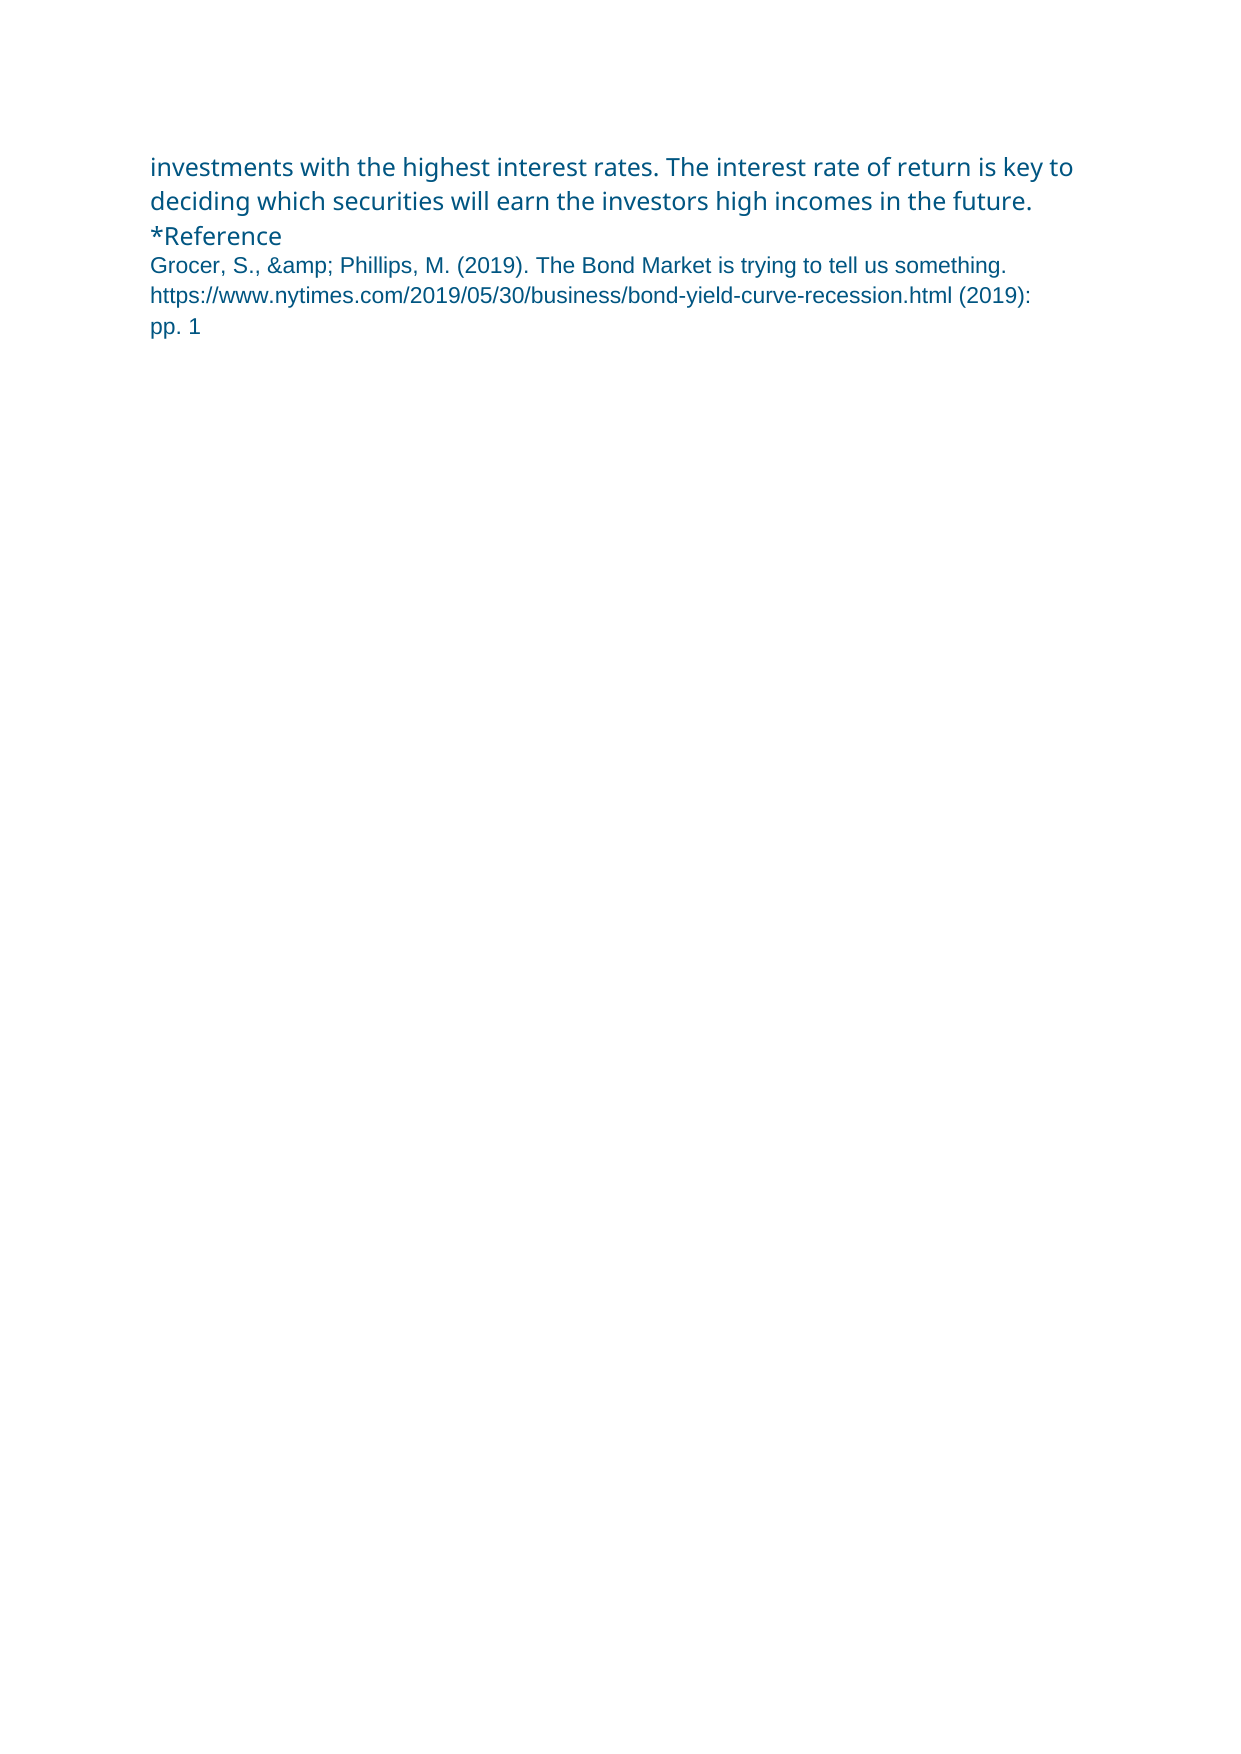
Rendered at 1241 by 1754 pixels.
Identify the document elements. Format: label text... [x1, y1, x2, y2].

text *Reference [150, 218, 1090, 252]
text Grocer, S., &amp; Phillips, M. (2019). The Bond Market is trying to tell us something. https://www.nytimes.com/2019/05/30/business/bond-yield-curve-recession.html (2019): pp. 1 [150, 252, 1090, 339]
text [150, 150, 1090, 218]
